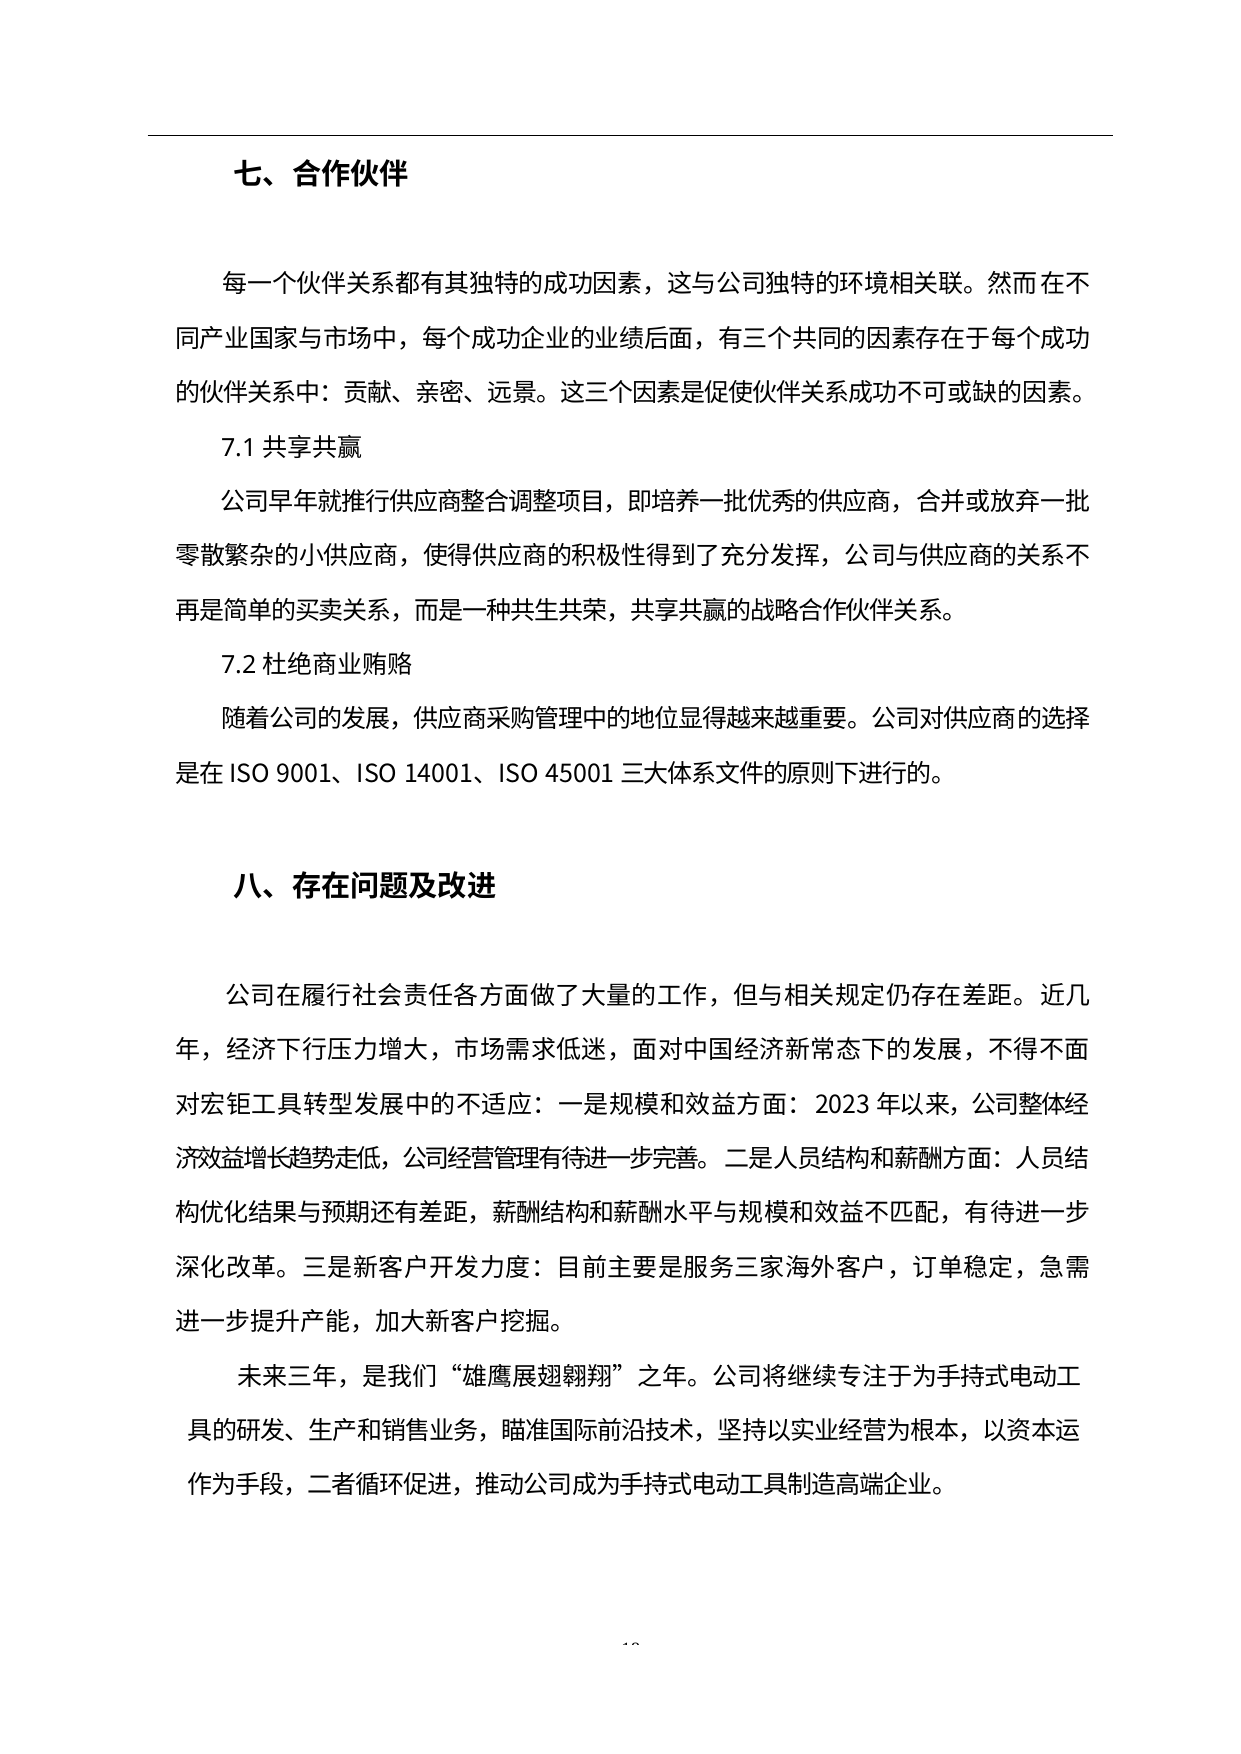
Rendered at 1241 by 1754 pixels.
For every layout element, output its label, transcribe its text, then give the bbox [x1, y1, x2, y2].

subtitle 七、合作伙伴 [175, 151, 1090, 193]
text 未来三年，是我们“雄鹰展翅翱翔”之年。公司将继续专注于为手持式电动工具的研发、生产和销售业务，瞄准国际前沿技术，坚持以实业经营为根本，以资本运作为手段，二者循环促进，推动公司成为手持式电动工具制造高端企业。 [187, 1356, 1090, 1501]
text 公司在履行社会责任各方面做了大量的工作，但与相关规定仍存在差距。近几年，经济下行压力增大，市场需求低迷，面对中国经济新常态下的发展，不得不面对宏钜工具转型发展中的不适应：一是规模和效益方面：2023年以来，公司整体经济效益增长趋势走低，公司经营管理有待进一步完善。二是人员结构和薪酬方面：人员结构优化结果与预期还有差距，薪酬结构和薪酬水平与规模和效益不匹配，有待进一步深化改革。三是新客户开发力度：目前主要是服务三家海外客户，订单稳定，急需进一步提升产能，加大新客户挖掘。 [175, 975, 1090, 1338]
text 每一个伙伴关系都有其独特的成功因素，这与公司独特的环境相关联。然而在不同产业国家与市场中，每个成功企业的业绩后面，有三个共同的因素存在于每个成功的伙伴关系中：贡献、亲密、远景。这三个因素是促使伙伴关系成功不可或缺的因素。 [175, 264, 1090, 409]
list 7.1 共享共赢 [221, 427, 1090, 463]
text 公司早年就推行供应商整合调整项目，即培养一批优秀的供应商，合并或放弃一批零散繁杂的小供应商，使得供应商的积极性得到了充分发挥，公司与供应商的关系不再是简单的买卖关系，而是一种共生共荣，共享共赢的战略合作伙伴关系。 [175, 481, 1090, 626]
subtitle 八、存在问题及改进 [175, 862, 1090, 904]
list 7.2 杜绝商业贿赂 [221, 644, 1090, 681]
text 随着公司的发展，供应商采购管理中的地位显得越来越重要。公司对供应商的选择是在ISO 9001、ISO 14001、ISO 45001三大体系文件的原则下进行的。 [175, 699, 1090, 789]
